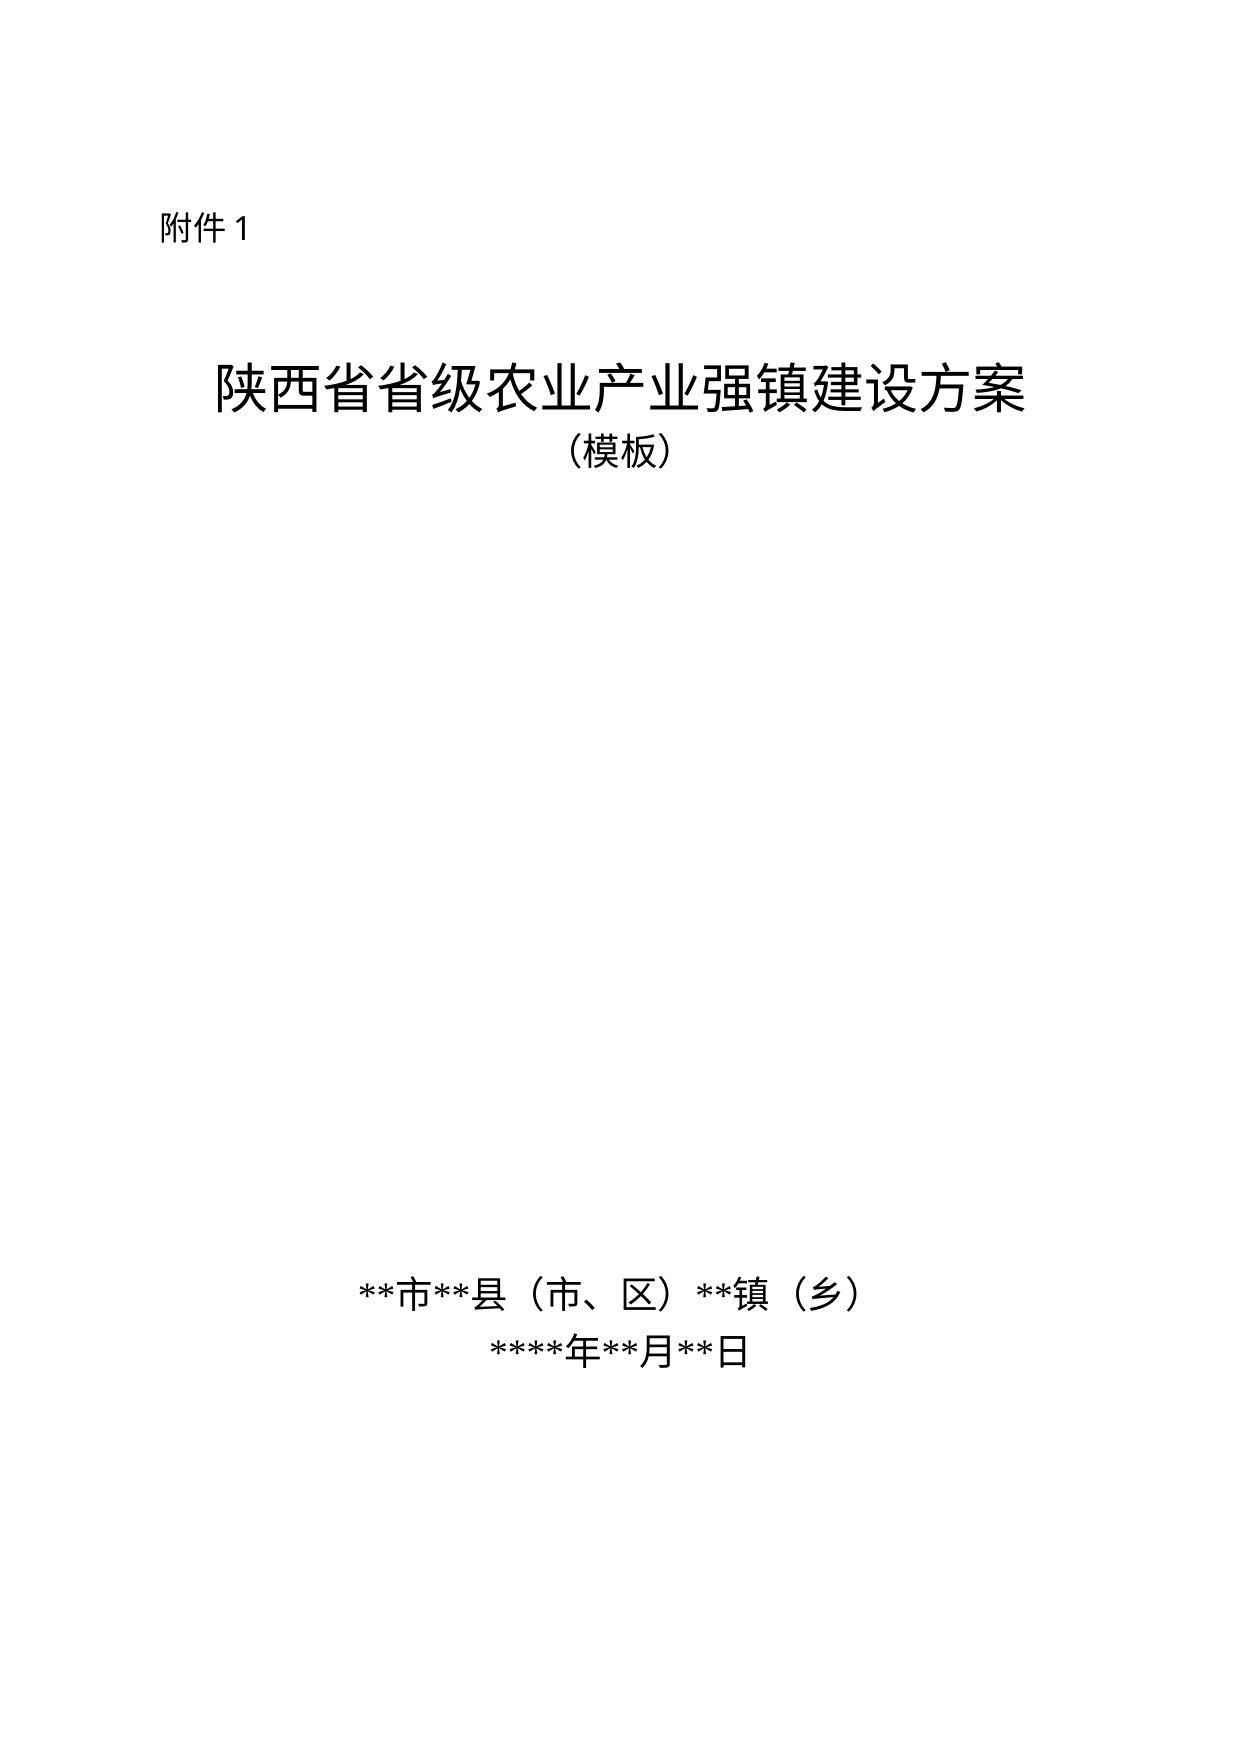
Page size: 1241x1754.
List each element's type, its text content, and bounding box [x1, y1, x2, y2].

text 附件1 [159, 195, 1081, 251]
text **市**县（市、区）**镇（乡） [159, 1264, 1081, 1320]
text 陕西省省级农业产业强镇建设方案 [159, 364, 1081, 420]
text （模板） [159, 420, 1081, 476]
text ****年**月**日 [159, 1320, 1081, 1376]
